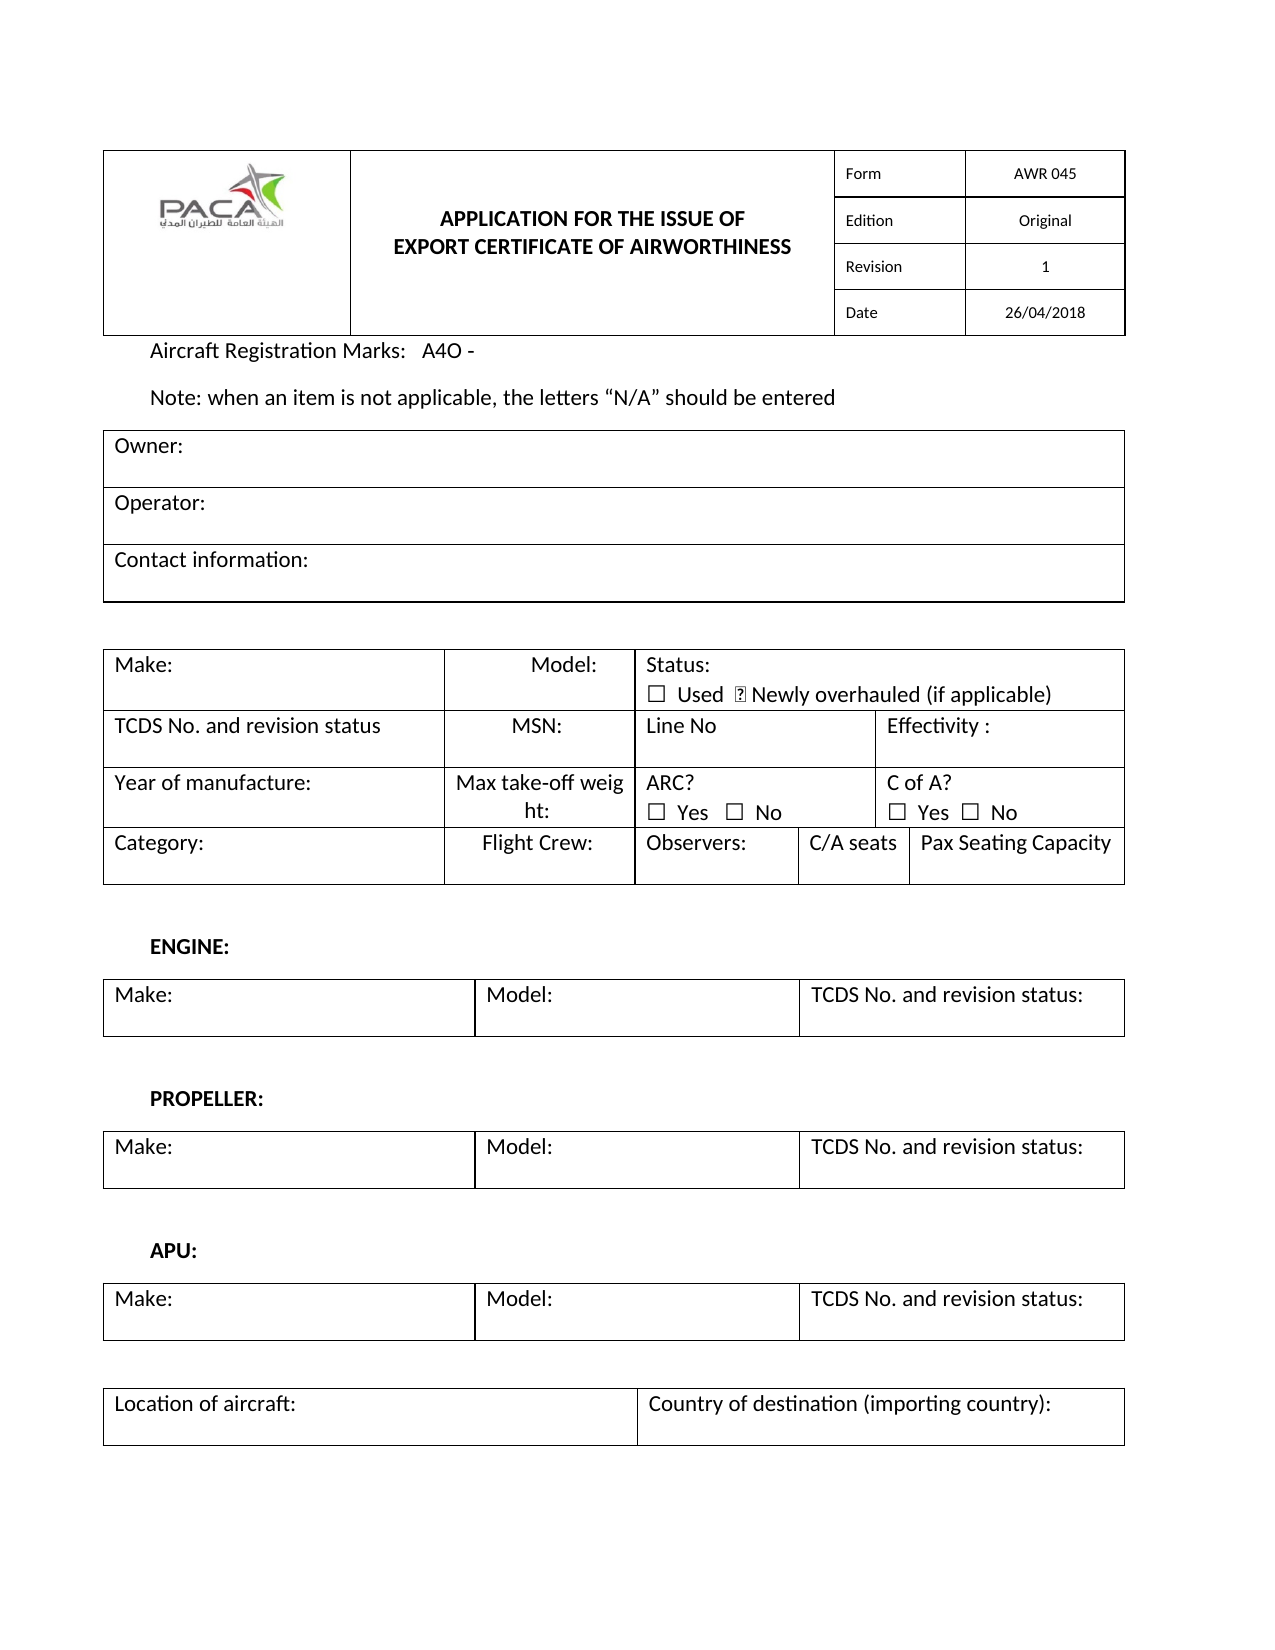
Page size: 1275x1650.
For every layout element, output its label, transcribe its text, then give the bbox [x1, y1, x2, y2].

table_header Make: [104, 980, 474, 1036]
table_cell Original [966, 198, 1124, 243]
table_header TCDS No. and revision status: [800, 1132, 1124, 1188]
table_header Model: [476, 1132, 799, 1188]
table_cell Line No [636, 711, 875, 767]
table_cell Operator: [104, 488, 1124, 544]
table_cell 26/04/2018 [966, 290, 1124, 335]
text Aircraft Registration Marks: A4O ‐ [150, 336, 1125, 364]
table_cell Revision [835, 244, 965, 289]
table_cell 1 [966, 244, 1124, 289]
table_header APPLICATION FOR THE ISSUE OF EXPORT CERTIFICATE OF AIRWORTHINESS [351, 151, 834, 335]
table_header [104, 151, 350, 335]
table_header Model: [476, 980, 799, 1036]
table_header Country of destination (importing country): [638, 1389, 1124, 1445]
table_cell Pax Seating Capacity [910, 828, 1124, 884]
table_cell Observers: [636, 828, 798, 884]
table_cell TCDS No. and revision status [104, 711, 444, 767]
table_cell Flight Crew: [445, 828, 634, 884]
table_cell ARC? Yes No [636, 768, 875, 827]
table_cell Max take‐off weight: [445, 768, 634, 827]
table_cell Category: [104, 828, 444, 884]
text PROPELLER: [150, 1084, 1125, 1112]
table_header Status: Used  Newly overhauled (if applicable) [636, 650, 1124, 710]
table_header TCDS No. and revision status: [800, 1284, 1124, 1340]
table_cell Year of manufacture: [104, 768, 444, 827]
table_header Make: [104, 1132, 474, 1188]
table_cell C of A? Yes No [876, 768, 1124, 827]
table_cell C/A seats [799, 828, 909, 884]
text APU: [150, 1236, 1125, 1264]
table_header Model: [445, 650, 634, 710]
table_header TCDS No. and revision status: [800, 980, 1124, 1036]
table_header Form [835, 151, 965, 196]
table_header Make: [104, 1284, 474, 1340]
picture [114, 151, 339, 256]
table_header Location of aircraft: [104, 1389, 637, 1445]
text ENGINE: [150, 932, 1125, 960]
text Note: when an item is not applicable, the letters “N/A” should be entered [150, 383, 1125, 411]
table_header Model: [476, 1284, 799, 1340]
table_cell Date [835, 290, 965, 335]
table_cell MSN: [445, 711, 634, 767]
table_header Make: [104, 650, 444, 710]
table_cell Edition [835, 198, 965, 243]
table_cell Effectivity : [876, 711, 1124, 767]
table_cell Contact information: [104, 545, 1124, 601]
table_header Owner: [104, 431, 1124, 487]
table_header AWR 045 [966, 151, 1124, 196]
